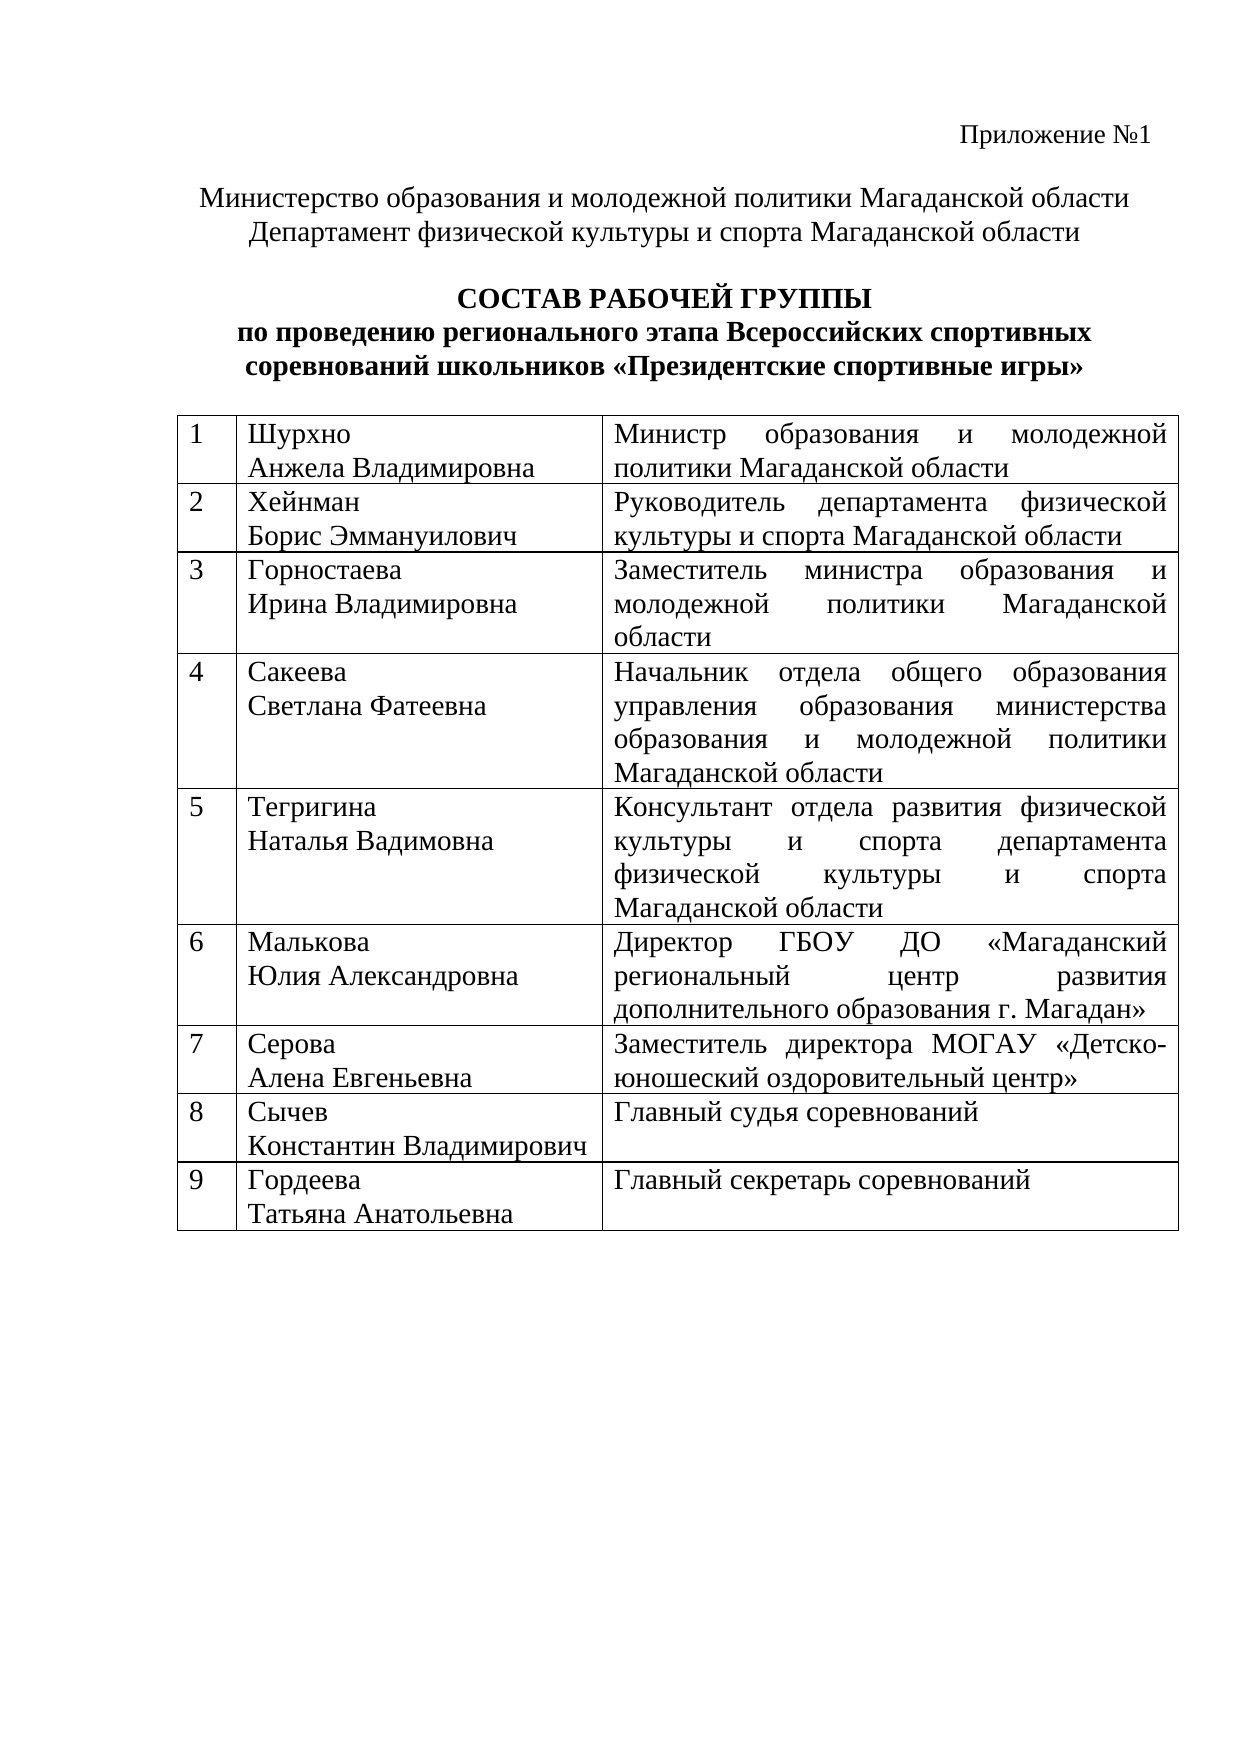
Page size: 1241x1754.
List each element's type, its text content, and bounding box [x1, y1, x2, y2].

table_header 1 [178, 416, 236, 483]
text Департамент физической культуры и спорта Магаданской области [177, 214, 1152, 247]
table_cell Заместитель министра образования и молодежной политики Магаданской области [603, 553, 1178, 653]
table_cell Горностаева Ирина Владимировна [237, 553, 602, 653]
text Министерство образования и молодежной политики Магаданской области [177, 180, 1152, 214]
table_cell Хейнман Борис Эммануилович [237, 484, 602, 551]
table_cell 3 [178, 553, 236, 653]
table_cell Консультант отдела развития физической культуры и спорта департамента физической культуры и спорта Магаданской области [603, 789, 1178, 923]
table_cell 4 [178, 654, 236, 788]
table_cell Сычев Константин Владимирович [237, 1094, 602, 1161]
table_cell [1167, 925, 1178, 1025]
text Приложение №1 [177, 118, 1152, 149]
table_cell 2 [178, 484, 236, 551]
table_cell Руководитель департамента физической культуры и спорта Магаданской области [603, 484, 1178, 551]
table_cell Малькова Юлия Александровна [237, 925, 602, 1025]
table_cell 5 [178, 789, 236, 923]
text СОСТАВ РАБОЧЕЙ ГРУППЫ [177, 281, 1152, 314]
table_cell 7 [178, 1026, 236, 1093]
text по проведению регионального этапа Всероссийских спортивных соревнований школьников «Президентские спортивные игры» [177, 314, 1152, 382]
table_cell 6 [178, 925, 236, 1025]
table_header Министр образования и молодежной политики Магаданской области [603, 416, 1178, 483]
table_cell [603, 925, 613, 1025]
table_cell Начальник отдела общего образования управления образования министерства образования и молодежной политики Магаданской области [603, 654, 1178, 788]
table_header Шурхно Анжела Владимировна [237, 416, 602, 483]
table_cell Главный судья соревнований [603, 1094, 1178, 1161]
table_cell Заместитель директора МОГАУ «Детско-юношеский оздоровительный центр» [603, 1026, 1178, 1093]
table_cell Серова Алена Евгеньевна [237, 1026, 602, 1093]
table_cell 8 [178, 1094, 236, 1161]
table_cell Гордеева Татьяна Анатольевна [237, 1163, 602, 1229]
table_cell Сакеева Светлана Фатеевна [237, 654, 602, 788]
table_cell Главный секретарь соревнований [603, 1163, 1178, 1229]
table_cell Тегригина Наталья Вадимовна [237, 789, 602, 923]
table_cell 9 [178, 1163, 236, 1229]
